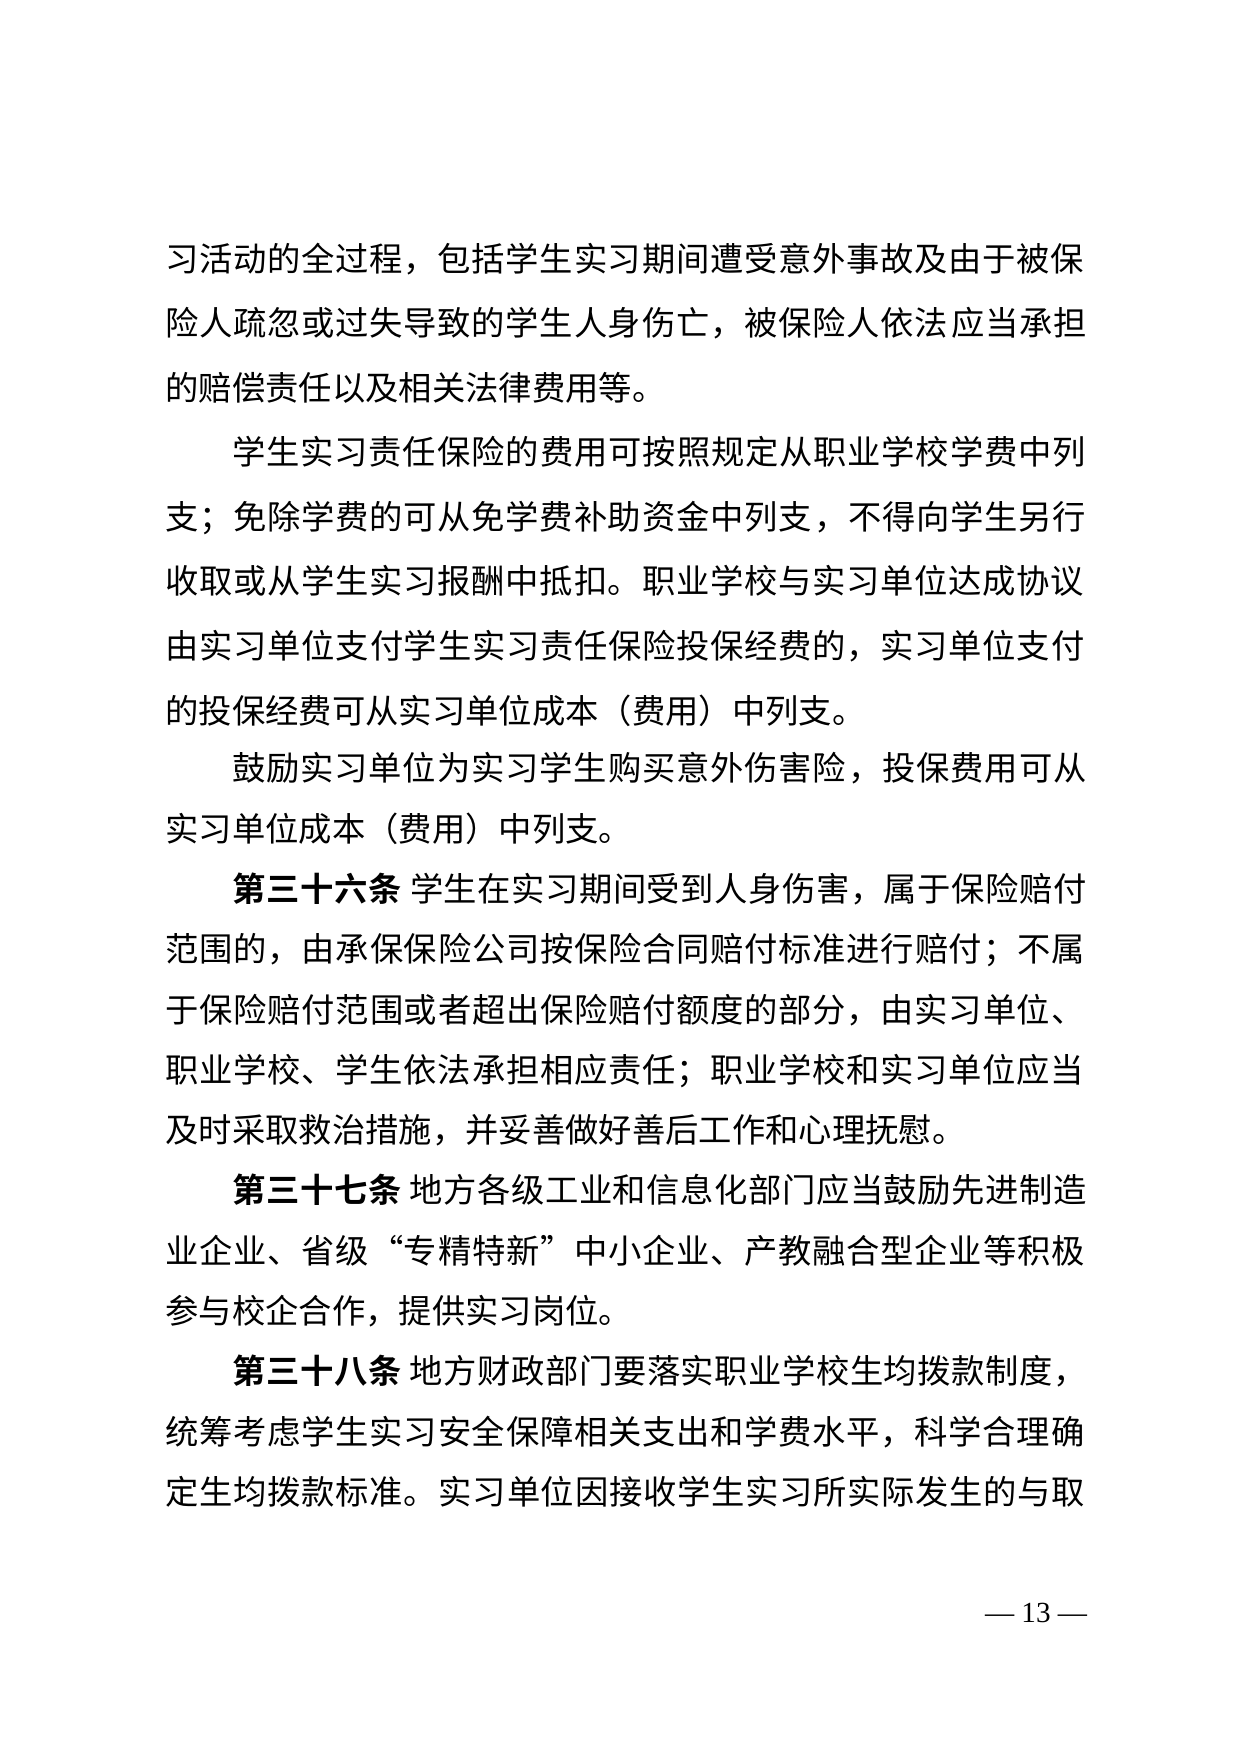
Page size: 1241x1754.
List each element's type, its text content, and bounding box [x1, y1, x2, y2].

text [165, 1339, 1087, 1520]
text 鼓励实习单位为实习学生购买意外伤害险，投保费用可从实习单位成本（费用）中列支。 [165, 736, 1087, 857]
text 学生实习责任保险的费用可按照规定从职业学校学费中列支；免除学费的可从免学费补助资金中列支，不得向学生另行收取或从学生实习报酬中抵扣。职业学校与实习单位达成协议由实习单位支付学生实习责任保险投保经费的，实习单位支付的投保经费可从实习单位成本（费用）中列支。 [165, 413, 1087, 736]
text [165, 219, 1087, 413]
text 第三十六条 学生在实习期间受到人身伤害，属于保险赔付范围的，由承保保险公司按保险合同赔付标准进行赔付；不属于保险赔付范围或者超出保险赔付额度的部分，由实习单位、职业学校、学生依法承担相应责任；职业学校和实习单位应当及时采取救治措施，并妥善做好善后工作和心理抚慰。 [165, 857, 1087, 1158]
text 第三十七条 地方各级工业和信息化部门应当鼓励先进制造业企业、省级“专精特新”中小企业、产教融合型企业等积极参与校企合作，提供实习岗位。 [165, 1158, 1087, 1339]
